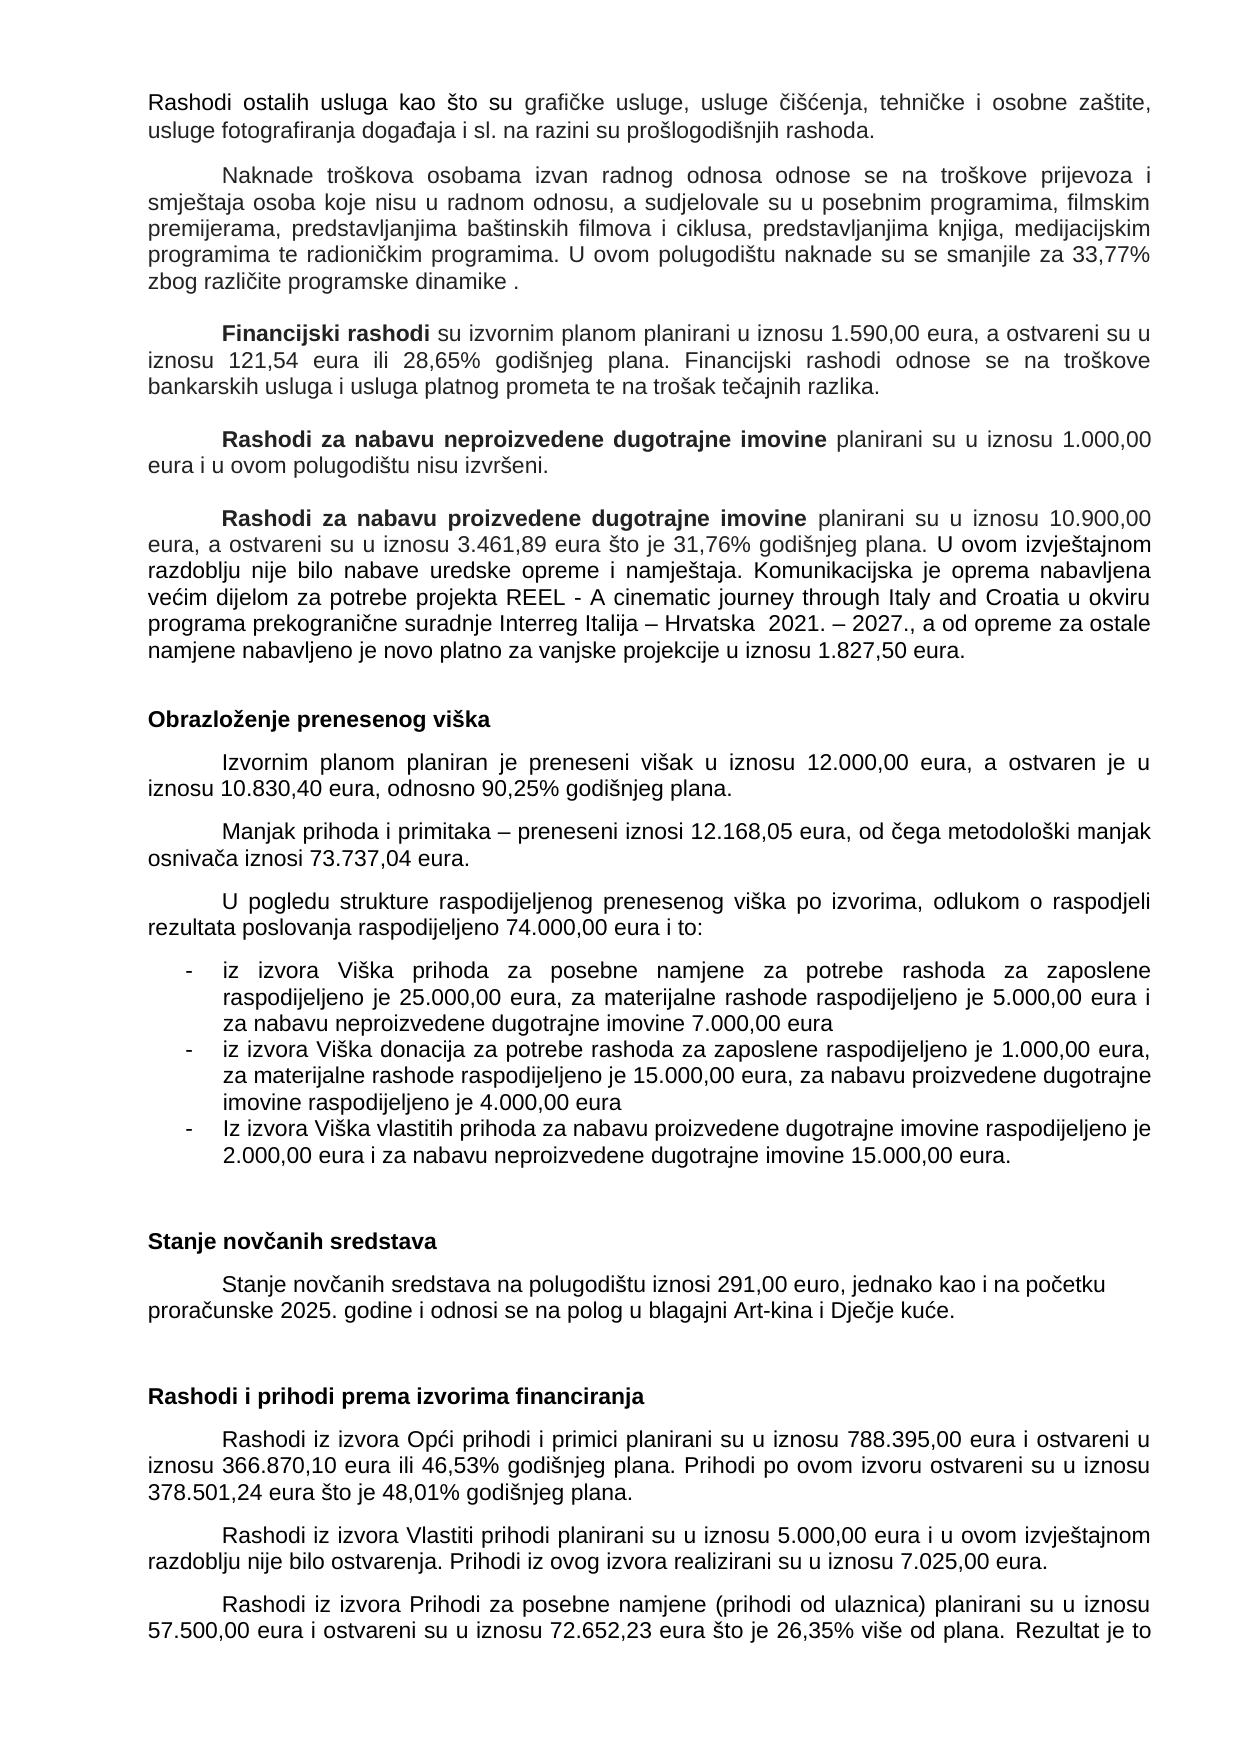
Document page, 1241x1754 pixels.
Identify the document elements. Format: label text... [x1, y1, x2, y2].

text Stanje novčanih sredstava [148, 1228, 1152, 1254]
text Obrazloženje prenesenog viška [148, 706, 1152, 732]
text Rashodi iz izvora Vlastiti prihodi planirani su u iznosu 5.000,00 eura i u ovom izvještajnom razdoblju nije bilo ostvarenja. Prihodi iz ovog izvora realizirani su u iznosu 7.025,00 eura. [148, 1522, 1152, 1574]
text Stanje novčanih sredstava na polugodištu iznosi 291,00 euro, jednako kao i na početku proračunske 2025. godine i odnosi se na polog u blagajni Art-kina i Dječje kuće. [148, 1271, 1152, 1323]
text Rashodi iz izvora Opći prihodi i primici planirani su u iznosu 788.395,00 eura i ostvareni u iznosu 366.870,10 eura ili 46,53% godišnjeg plana. Prihodi po ovom izvoru ostvareni su u iznosu 378.501,24 eura što je 48,01% godišnjeg plana. [148, 1426, 1152, 1505]
text Rashodi ostalih usluga kao što su grafičke usluge, usluge čišćenja, tehničke i osobne zaštite, usluge fotografiranja događaja i sl. na razini su prošlogodišnjih rashoda. [148, 89, 1152, 143]
list iz izvora Viška donacija za potrebe rashoda za zaposlene raspodijeljeno je 1.000,00 eura, za materijalne rashode raspodijeljeno je 15.000,00 eura, za nabavu proizvedene dugotrajne imovine raspodijeljeno je 4.000,00 eura [185, 1036, 1152, 1115]
text Rashodi za nabavu proizvedene dugotrajne imovine planirani su u iznosu 10.900,00 eura, a ostvareni su u iznosu 3.461,89 eura što je 31,76% godišnjeg plana. U ovom izvještajnom razdoblju nije bilo nabave uredske opreme i namještaja. Komunikacijska je oprema nabavljena većim dijelom za potrebe projekta REEL - A cinematic journey through Italy and Croatia u okviru programa prekogranične suradnje Interreg Italija – Hrvatska 2021. – 2027., a od opreme za ostale namjene nabavljeno je novo platno za vanjske projekcije u iznosu 1.827,50 eura. [148, 505, 1152, 663]
text Izvornim planom planiran je preneseni višak u iznosu 12.000,00 eura, a ostvaren je u iznosu 10.830,40 eura, odnosno 90,25% godišnjeg plana. [148, 749, 1152, 802]
text Rashodi za nabavu neproizvedene dugotrajne imovine planirani su u iznosu 1.000,00 eura i u ovom polugodištu nisu izvršeni. [148, 426, 1152, 478]
text Naknade troškova osobama izvan radnog odnosa odnose se na troškove prijevoza i smještaja osoba koje nisu u radnom odnosu, a sudjelovale su u posebnim programima, filmskim premijerama, predstavljanjima baštinskih filmova i ciklusa, predstavljanjima knjiga, medijacijskim programima te radioničkim programima. U ovom polugodištu naknade su se smanjile za 33,77% zbog različite programske dinamike . [148, 162, 1152, 294]
text Financijski rashodi su izvornim planom planirani u iznosu 1.590,00 eura, a ostvareni su u iznosu 121,54 eura ili 28,65% godišnjeg plana. Financijski rashodi odnose se na troškove bankarskih usluga i usluga platnog prometa te na trošak tečajnih razlika. [148, 320, 1152, 399]
text Manjak prihoda i primitaka – preneseni iznosi 12.168,05 eura, od čega metodološki manjak osnivača iznosi 73.737,04 eura. [148, 818, 1152, 871]
text U pogledu strukture raspodijeljenog prenesenog viška po izvorima, odlukom o raspodjeli rezultata poslovanja raspodijeljeno 74.000,00 eura i to: [148, 888, 1152, 940]
list Iz izvora Viška vlastitih prihoda za nabavu proizvedene dugotrajne imovine raspodijeljeno je 2.000,00 eura i za nabavu neproizvedene dugotrajne imovine 15.000,00 eura. [185, 1115, 1152, 1168]
list iz izvora Viška prihoda za posebne namjene za potrebe rashoda za zaposlene raspodijeljeno je 25.000,00 eura, za materijalne rashode raspodijeljeno je 5.000,00 eura i za nabavu neproizvedene dugotrajne imovine 7.000,00 eura [185, 957, 1152, 1036]
text Rashodi i prihodi prema izvorima financiranja [148, 1383, 1152, 1409]
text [148, 1591, 1152, 1644]
